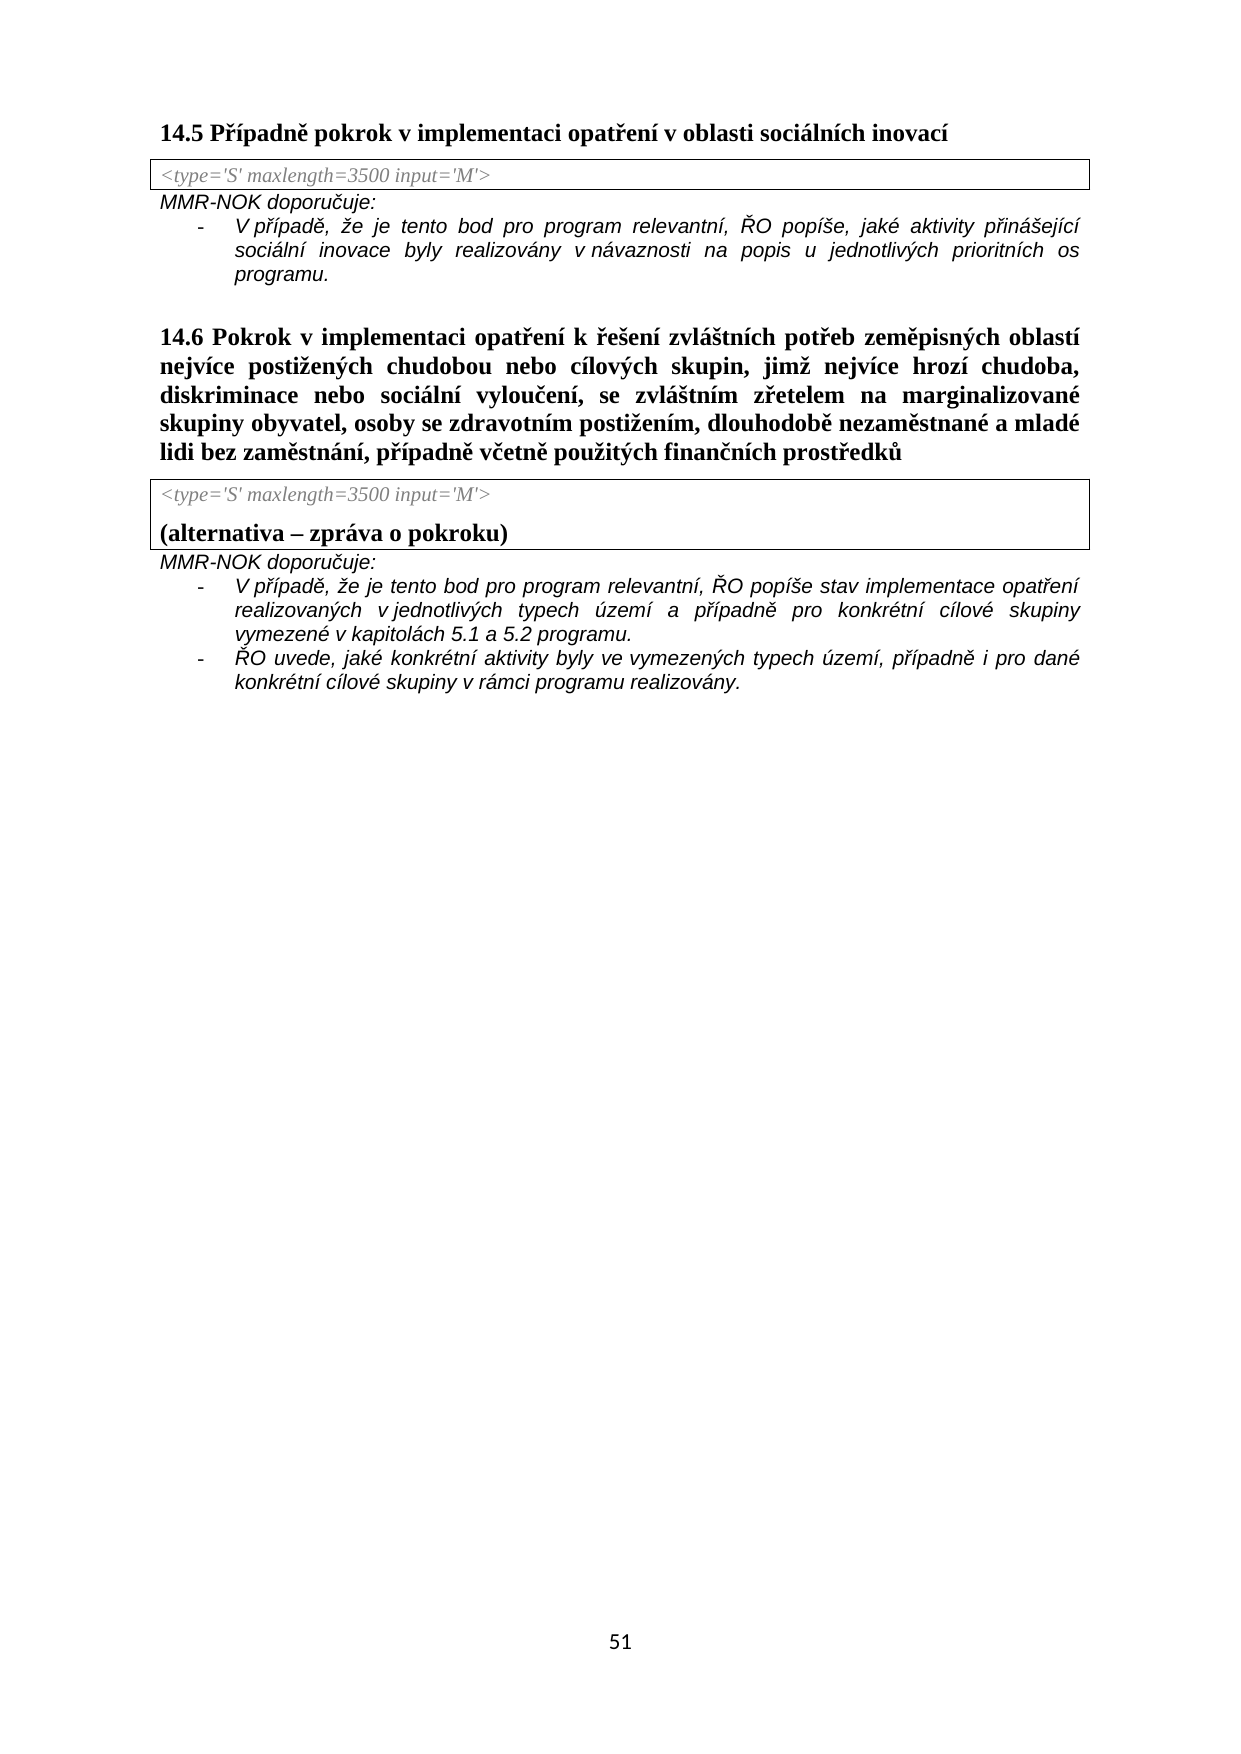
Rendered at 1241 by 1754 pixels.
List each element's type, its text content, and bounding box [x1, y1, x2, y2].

list V případě, že je tento bod pro program relevantní, ŘO popíše stav implementace opatření realizovaných v jednotlivých typech území a případně pro konkrétní cílové skupiny vymezené v kapitolách 5.1 a 5.2 programu. [197, 574, 1081, 646]
list ŘO uvede, jaké konkrétní aktivity byly ve vymezených typech území, případně i pro dané konkrétní cílové skupiny v rámci programu realizovány. [197, 646, 1081, 694]
text 14.6 Pokrok v implementaci opatření k řešení zvláštních potřeb zeměpisných oblastí nejvíce postižených chudobou nebo cílových skupin, jimž nejvíce hrozí chudoba, diskriminace nebo sociální vyloučení, se zvláštním zřetelem na marginalizované skupiny obyvatel, osoby se zdravotním postižením, dlouhodobě nezaměstnané a mladé lidi bez zaměstnání, případně včetně použitých finančních prostředků [159, 322, 1081, 466]
text MMR-NOK doporučuje: [159, 550, 1081, 574]
text <type='S' maxlength=3500 input='M'> [151, 160, 1089, 189]
list V případě, že je tento bod pro program relevantní, ŘO popíše, jaké aktivity přinášející sociální inovace byly realizovány v návaznosti na popis u jednotlivých prioritních os programu. [197, 214, 1081, 286]
text 14.5 Případně pokrok v implementaci opatření v oblasti sociálních inovací [159, 118, 1081, 147]
text (alternativa – zpráva o pokroku) [151, 515, 1089, 549]
text MMR-NOK doporučuje: [159, 190, 1081, 214]
text <type='S' maxlength=3500 input='M'> [151, 480, 1089, 506]
